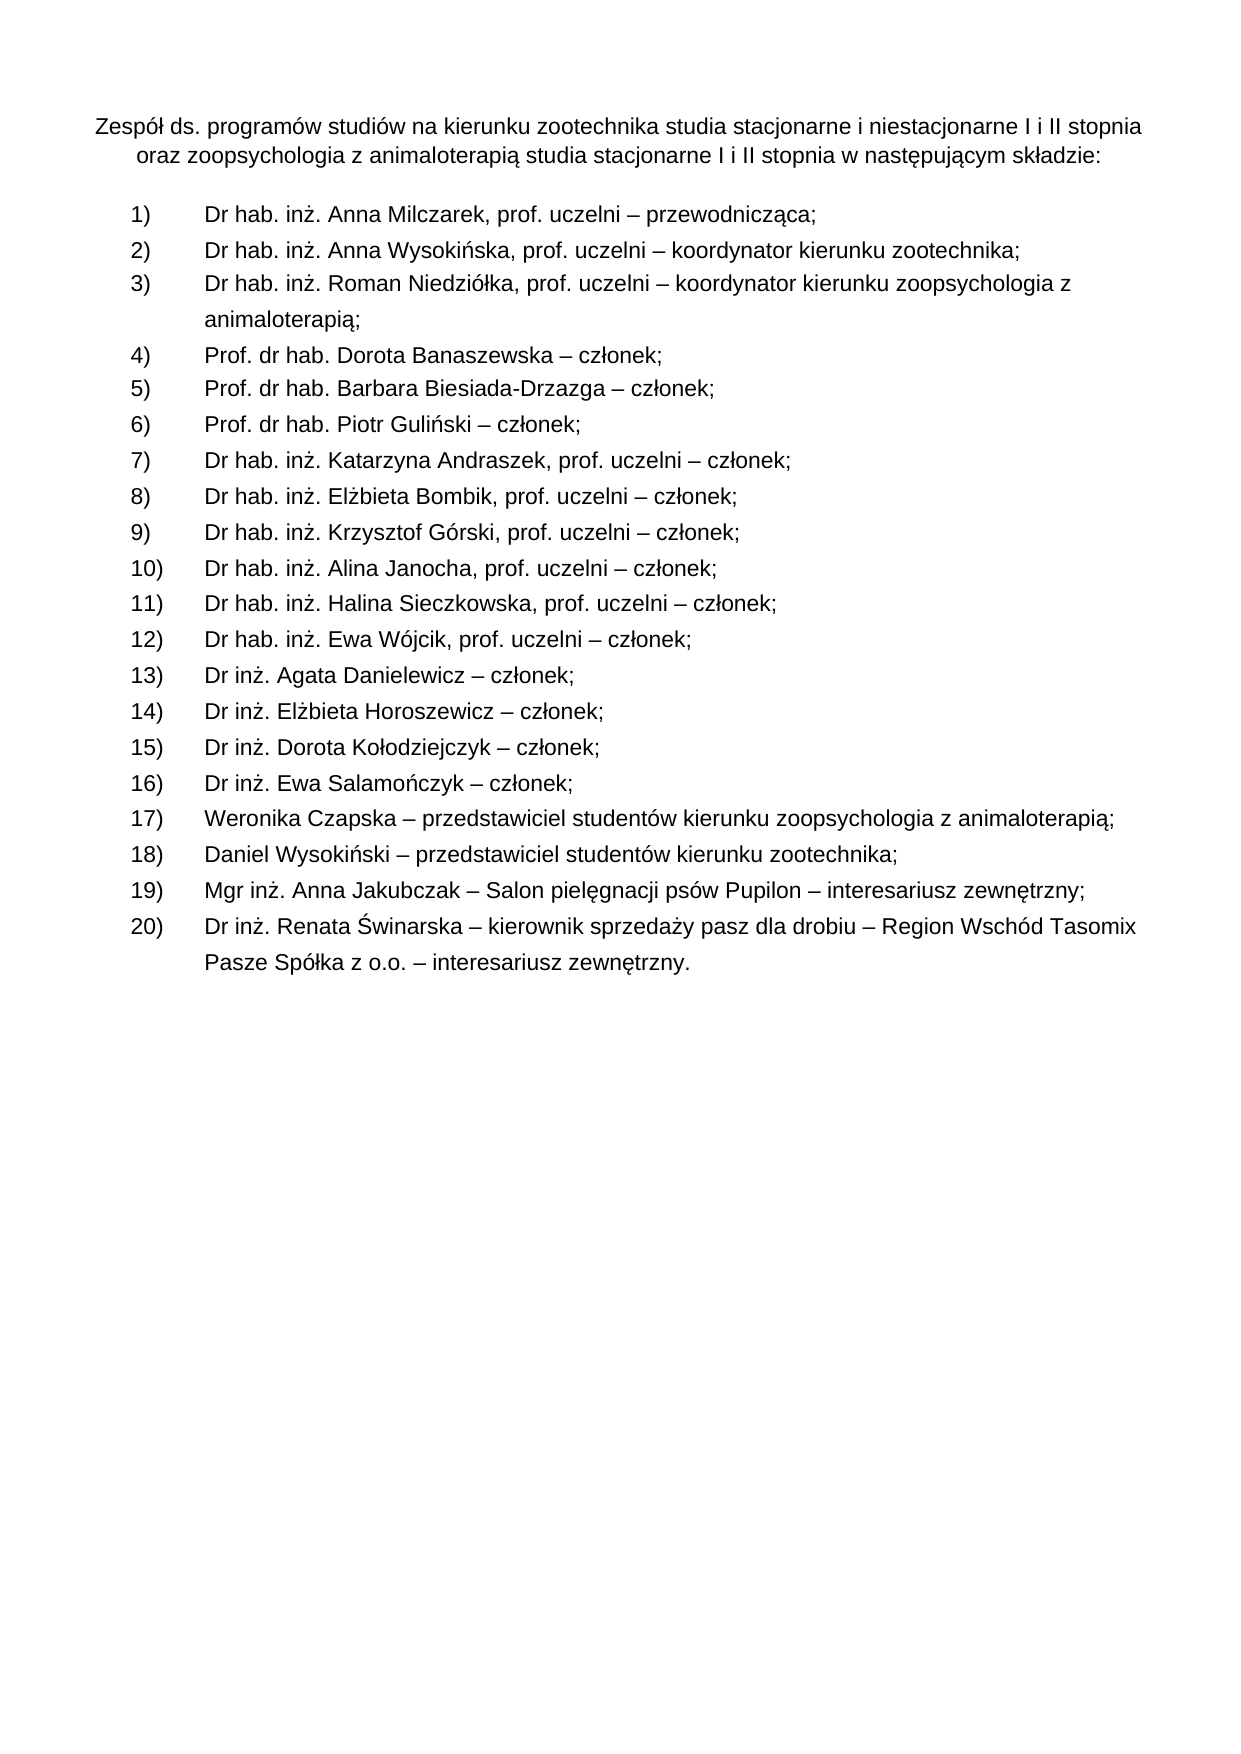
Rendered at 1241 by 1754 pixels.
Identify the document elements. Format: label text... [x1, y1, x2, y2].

list Dr hab. inż. Ewa Wójcik, prof. uczelni – członek; [130, 626, 1142, 653]
list Dr inż. Elżbieta Horoszewicz – członek; [130, 698, 1142, 724]
list Prof. dr hab. Barbara Biesiada-Drzazga – członek; [130, 375, 1142, 402]
list Daniel Wysokiński – przedstawiciel studentów kierunku zootechnika; [130, 841, 1142, 868]
list Dr hab. inż. Elżbieta Bombik, prof. uczelni – członek; [130, 483, 1142, 509]
list Dr inż. Dorota Kołodziejczyk – członek; [130, 734, 1142, 760]
text Zespół ds. programów studiów na kierunku zootechnika studia stacjonarne i niestacjonarne I i II stopnia oraz zoopsychologia z animaloterapią studia stacjonarne I i II stopnia w następującym składzie: [94, 113, 1142, 168]
list Mgr inż. Anna Jakubczak – Salon pielęgnacji psów Pupilon – interesariusz zewnętrzny; [130, 877, 1142, 903]
list Dr hab. inż. Halina Sieczkowska, prof. uczelni – członek; [130, 590, 1142, 617]
list Dr hab. inż. Roman Niedziółka, prof. uczelni – koordynator kierunku zoopsychologia z animaloterapią; [130, 270, 1142, 333]
list Dr hab. inż. Anna Milczarek, prof. uczelni – przewodnicząca; [130, 201, 1142, 227]
list Prof. dr hab. Piotr Guliński – członek; [130, 411, 1142, 438]
list Dr hab. inż. Anna Wysokińska, prof. uczelni – koordynator kierunku zootechnika; [130, 237, 1142, 263]
list Prof. dr hab. Dorota Banaszewska – członek; [130, 342, 1142, 369]
list Dr hab. inż. Alina Janocha, prof. uczelni – członek; [130, 554, 1142, 581]
list Dr inż. Ewa Salamończyk – członek; [130, 769, 1142, 796]
list Dr hab. inż. Krzysztof Górski, prof. uczelni – członek; [130, 519, 1142, 545]
list Dr inż. Renata Świnarska – kierownik sprzedaży pasz dla drobiu – Region Wschód Tasomix Pasze Spółka z o.o. – interesariusz zewnętrzny. [130, 913, 1142, 975]
list Dr hab. inż. Katarzyna Andraszek, prof. uczelni – członek; [130, 447, 1142, 473]
list Weronika Czapska – przedstawiciel studentów kierunku zoopsychologia z animaloterapią; [130, 805, 1142, 832]
list Dr inż. Agata Danielewicz – członek; [130, 662, 1142, 688]
